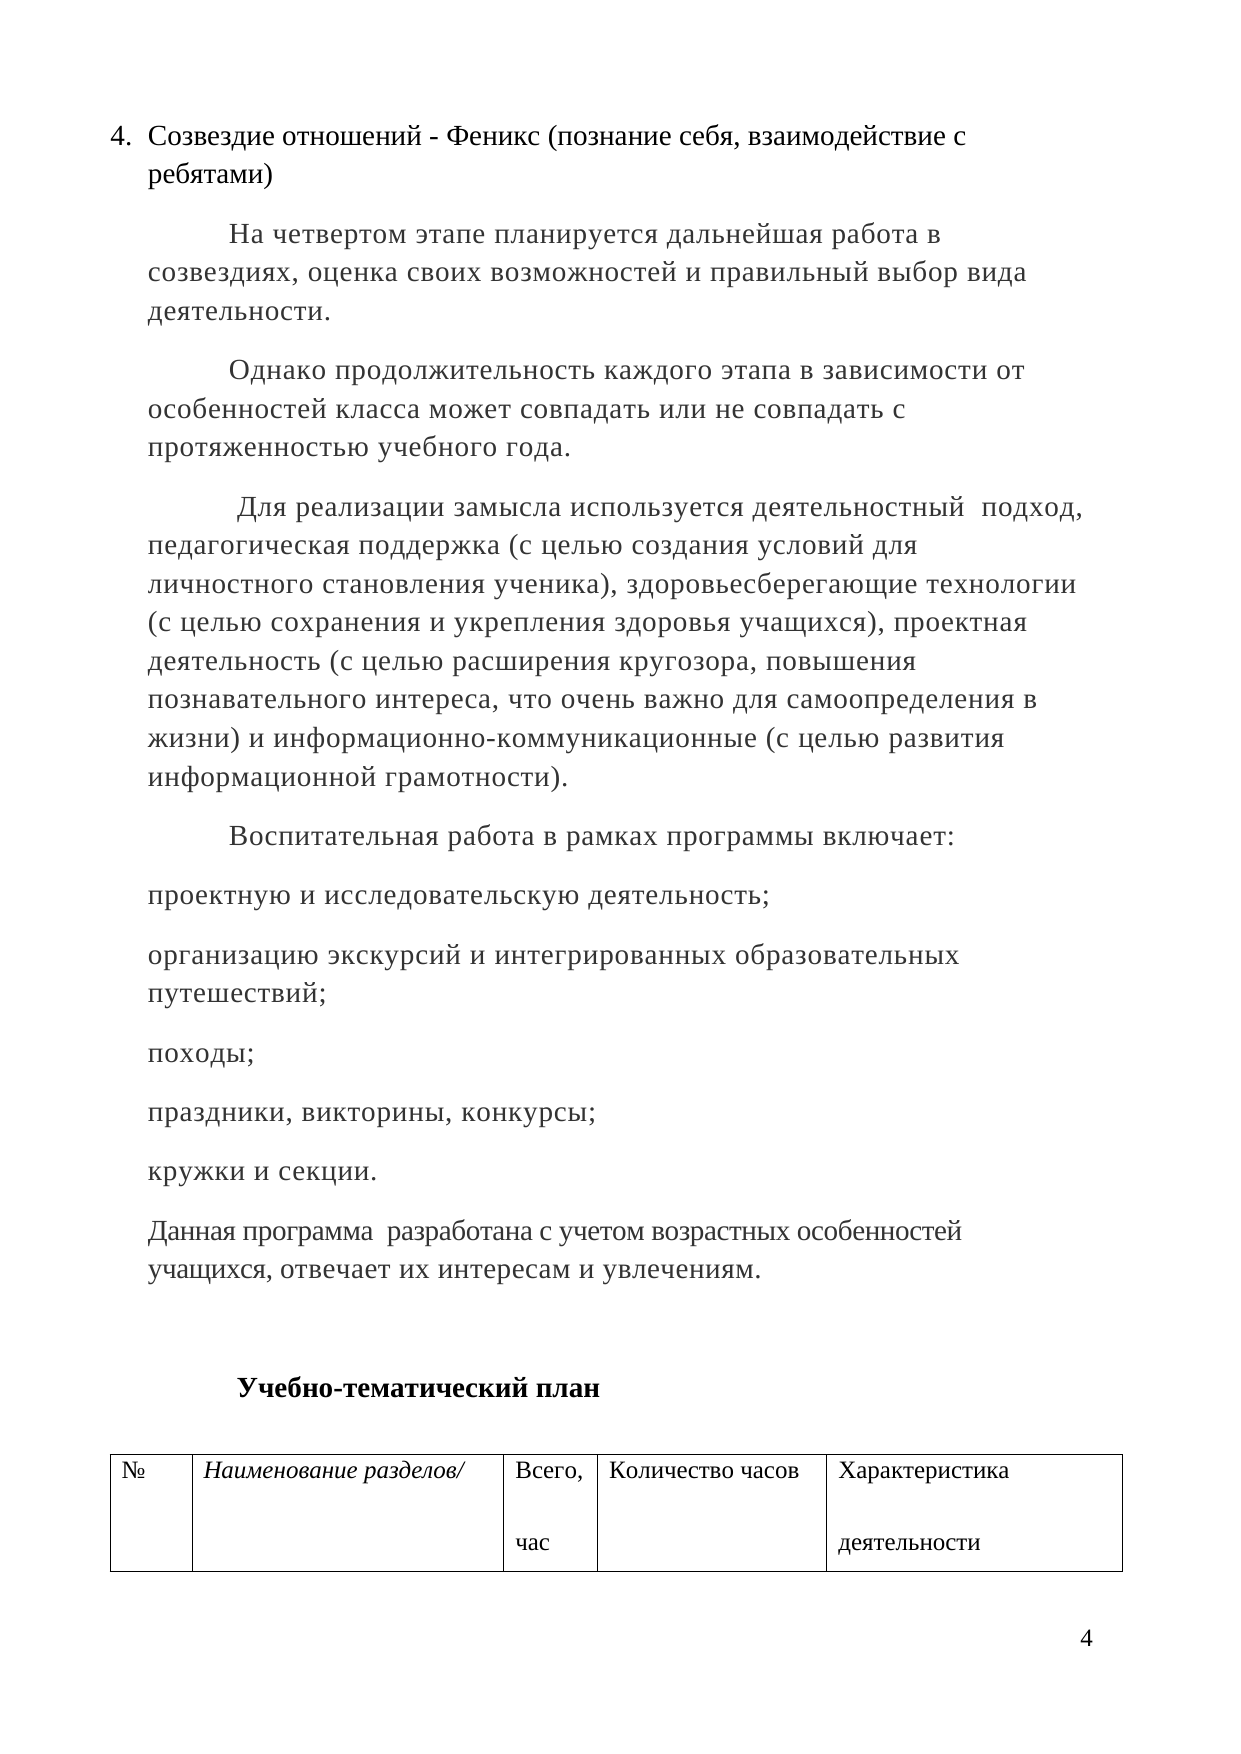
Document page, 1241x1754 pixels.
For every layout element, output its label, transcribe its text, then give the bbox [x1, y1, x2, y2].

text На четвертом этапе планируется дальнейшая работа в созвездиях, оценка своих возможностей и правильный выбор вида деятельности. [148, 216, 1092, 327]
table_header Количество часов [598, 1455, 826, 1571]
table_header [827, 1455, 1122, 1571]
text кружки и секции. [148, 1153, 1092, 1187]
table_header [193, 1455, 503, 1571]
list Созвездие отношений - Феникс (познание себя, взаимодействие с ребятами) [110, 118, 1092, 190]
text походы; [148, 1035, 1092, 1068]
text праздники, викторины, конкурсы; [148, 1094, 1092, 1128]
text Для реализации замысла используется деятельностный подход, педагогическая поддержка (с целью создания условий для личностного становления ученика), здоровьесберегающие технологии (с целью сохранения и укрепления здоровья учащихся), проектная деятельность (с целью расширения кругозора, повышения познавательного интереса, что очень важно для самоопределения в жизни) и информационно-коммуникационные (с целью развития информационной грамотности). [148, 489, 1092, 792]
text организацию экскурсий и интегрированных образовательных путешествий; [148, 937, 1092, 1009]
table_header № [111, 1455, 192, 1571]
text Учебно-тематический план [148, 1370, 1092, 1404]
text Однако продолжительность каждого этапа в зависимости от особенностей класса может совпадать или не совпадать с протяженностью учебного года. [148, 352, 1092, 463]
text проектную и исследовательскую деятельность; [148, 877, 1092, 911]
text Данная программа разработана с учетом возрастных особенностей учащихся, отвечает их интересам и увлечениям. [148, 1213, 1092, 1285]
text Воспитательная работа в рамках программы включает: [148, 818, 1092, 852]
table_header Всего, час [504, 1455, 597, 1571]
